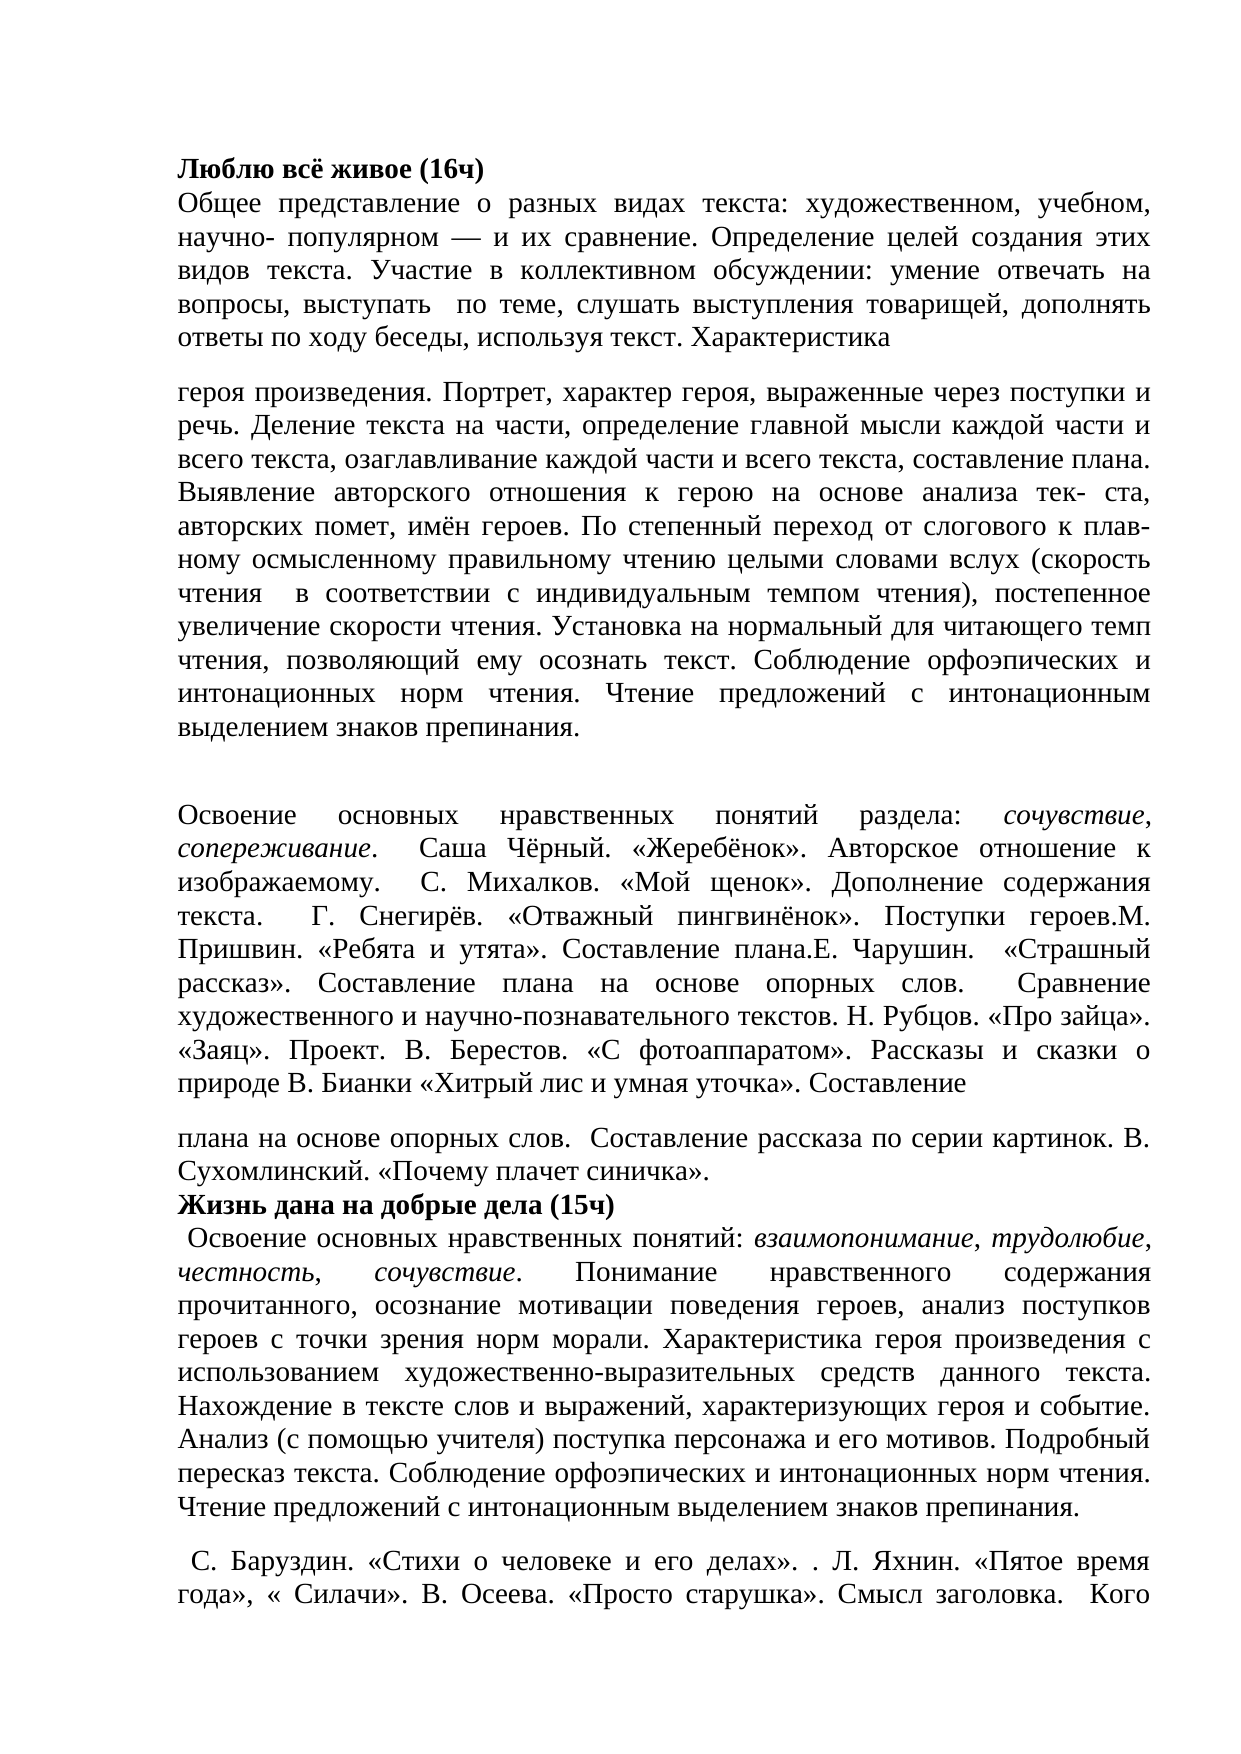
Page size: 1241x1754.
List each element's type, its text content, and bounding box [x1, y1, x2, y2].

text Освоение основных нравственных понятий: взаимопонимание, трудолюбие, честность, сочувствие. Понимание нравственного содержания прочитанного, осознание мотивации поведения героев, анализ поступков героев с точки зрения норм морали. Характеристика героя произведения с использованием художественно-выразительных средств данного текста. Нахождение в тексте слов и выражений, характеризующих героя и событие. Анализ (с помощью учителя) поступка персонажа и его мотивов. Подробный пересказ текста. Соблюдение орфоэпических и интонационных норм чтения. Чтение предложений с интонационным выделением знаков препинания. [177, 1220, 1152, 1522]
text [177, 1543, 1152, 1610]
text героя произведения. Портрет, характер героя, выраженные через поступки и речь. Деление текста на части, определение главной мысли каждой части и всего текста, озаглавливание каждой части и всего текста, составление плана. Выявление авторского отношения к герою на основе анализа тек- ста, авторских помет, имён героев. По степенный переход от слогового к плав- ному осмысленному правильному чтению целыми словами вслух (скорость чтения в соответствии с индивидуальным темпом чтения), постепенное увеличение скорости чтения. Установка на нормальный для читающего темп чтения, позволяющий ему осознать текст. Соблюдение орфоэпических и интонационных норм чтения. Чтение предложений с интонационным выделением знаков препинания. [177, 374, 1152, 743]
text Освоение основных нравственных понятий раздела: сочувствие, сопереживание. Саша Чёрный. «Жеребёнок». Авторское отношение к изображаемому. С. Михалков. «Мой щенок». Дополнение содержания текста. Г. Снегирёв. «Отважный пингвинёнок». Поступки героев.М. Пришвин. «Ребята и утята». Составление плана.Е. Чарушин. «Страшный рассказ». Составление плана на основе опорных слов. Сравнение художественного и научно-познавательного текстов. Н. Рубцов. «Про зайца». «Заяц». Проект. В. Берестов. «С фотоаппаратом». Рассказы и сказки о природе В. Бианки «Хитрый лис и умная уточка». Составление [177, 797, 1152, 1099]
text Люблю всё живое (16ч) [177, 152, 1152, 185]
text плана на основе опорных слов. Составление рассказа по серии картинок. В. Сухомлинский. «Почему плачет синичка». [177, 1120, 1152, 1187]
text Жизнь дана на добрые дела (15ч) [177, 1187, 1152, 1220]
text Общее представление о разных видах текста: художественном, учебном, научно- популярном — и их сравнение. Определение целей создания этих видов текста. Участие в коллективном обсуждении: умение отвечать на вопросы, выступать по теме, слушать выступления товарищей, дополнять ответы по ходу беседы, используя текст. Характеристика [177, 185, 1152, 353]
